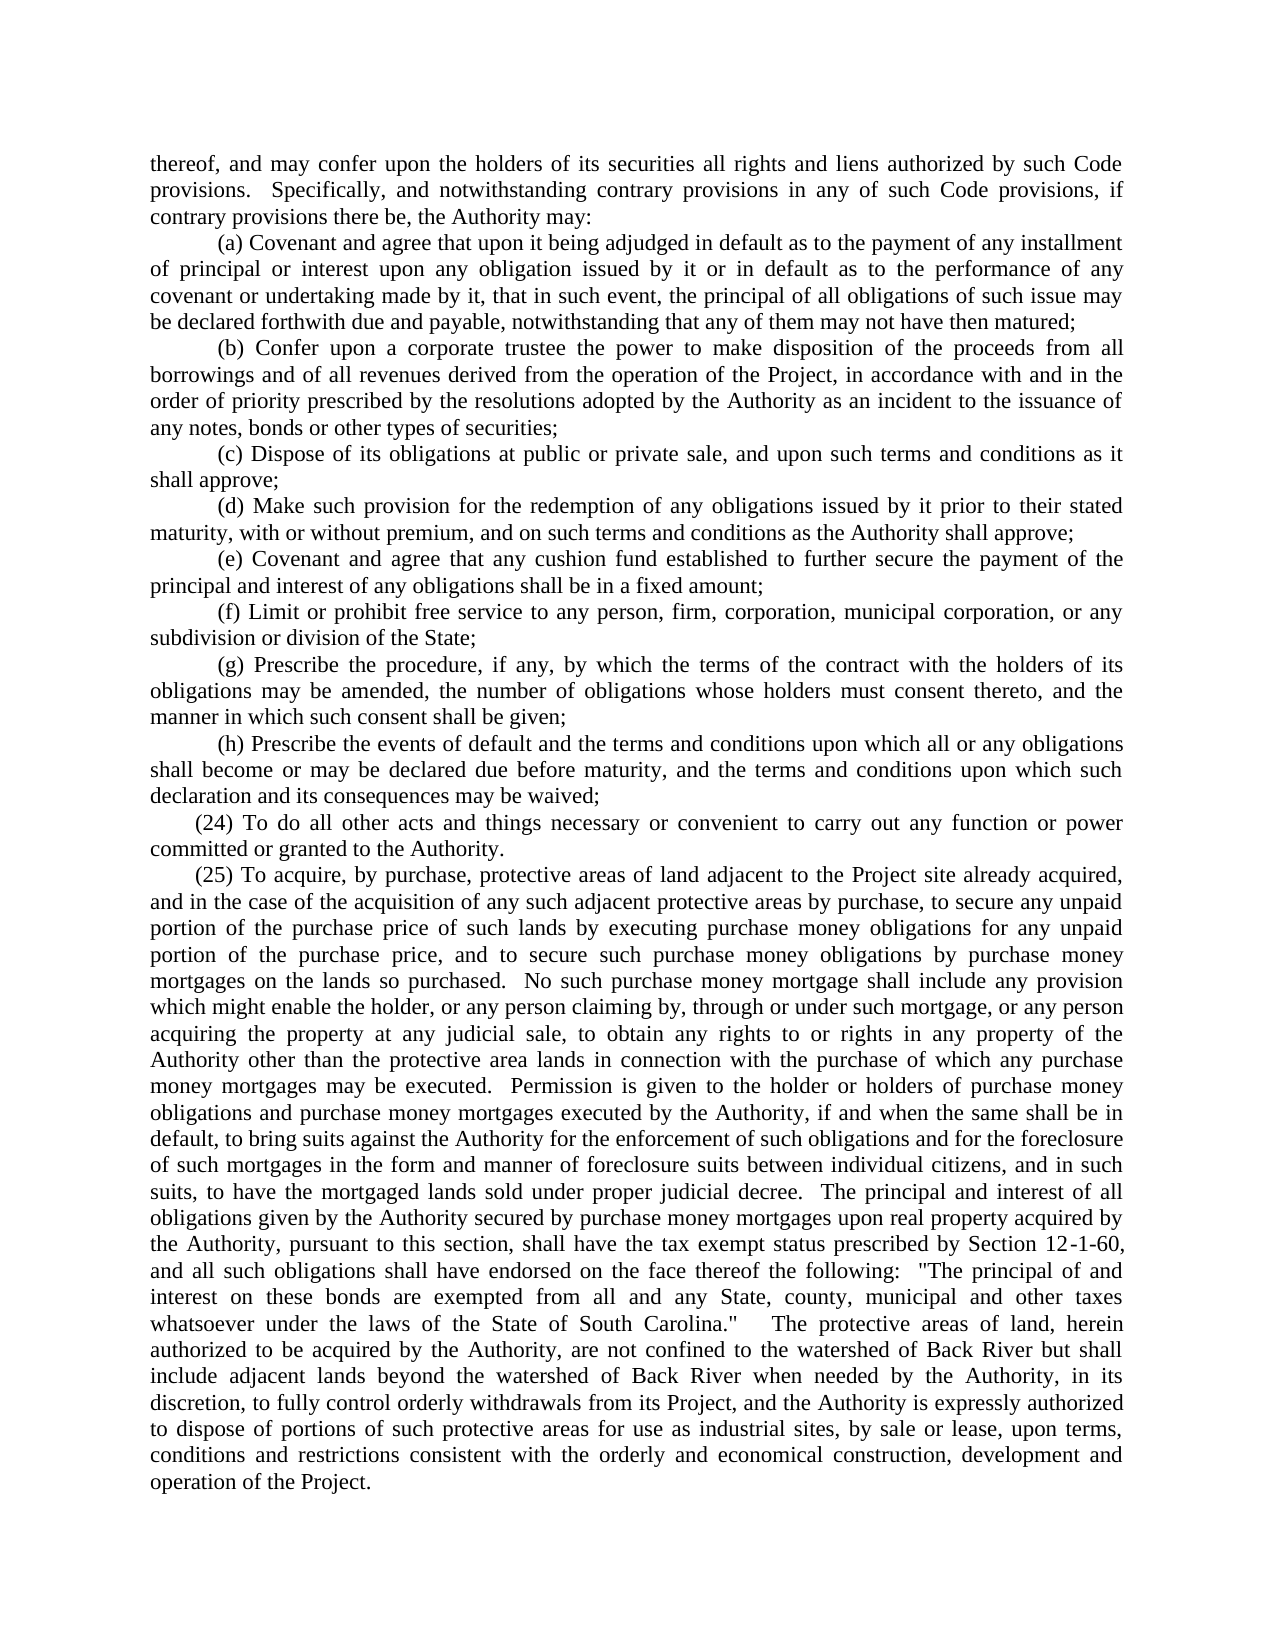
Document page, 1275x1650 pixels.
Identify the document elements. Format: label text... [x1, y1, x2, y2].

text (a) Covenant and agree that upon it being adjudged in default as to the payment of any installment of principal or interest upon any obligation issued by it or in default as to the performance of any covenant or undertaking made by it, that in such event, the principal of all obligations of such issue may be declared forthwith due and payable, notwithstanding that any of them may not have then matured; [150, 229, 1125, 334]
text (e) Covenant and agree that any cushion fund established to further secure the payment of the principal and interest of any obligations shall be in a fixed amount; [150, 545, 1125, 598]
text (b) Confer upon a corporate trustee the power to make disposition of the proceeds from all borrowings and of all revenues derived from the operation of the Project, in accordance with and in the order of priority prescribed by the resolutions adopted by the Authority as an incident to the issuance of any notes, bonds or other types of securities; [150, 334, 1125, 440]
text (g) Prescribe the procedure, if any, by which the terms of the contract with the holders of its obligations may be amended, the number of obligations whose holders must consent thereto, and the manner in which such consent shall be given; [150, 651, 1125, 730]
text (d) Make such provision for the redemption of any obligations issued by it prior to their stated maturity, with or without premium, and on such terms and conditions as the Authority shall approve; [150, 493, 1125, 545]
text (h) Prescribe the events of default and the terms and conditions upon which all or any obligations shall become or may be declared due before maturity, and the terms and conditions upon which such declaration and its consequences may be waived; [150, 730, 1125, 809]
text (24) To do all other acts and things necessary or convenient to carry out any function or power committed or granted to the Authority. [150, 809, 1125, 862]
text (25) To acquire, by purchase, protective areas of land adjacent to the Project site already acquired, and in the case of the acquisition of any such adjacent protective areas by purchase, to secure any unpaid portion of the purchase price of such lands by executing purchase money obligations for any unpaid portion of the purchase price, and to secure such purchase money obligations by purchase money mortgages on the lands so purchased. No such purchase money mortgage shall include any provision which might enable the holder, or any person claiming by, through or under such mortgage, or any person acquiring the property at any judicial sale, to obtain any rights to or rights in any property of the Authority other than the protective area lands in connection with the purchase of which any purchase money mortgages may be executed. Permission is given to the holder or holders of purchase money obligations and purchase money mortgages executed by the Authority, if and when the same shall be in default, to bring suits against the Authority for the enforcement of such obligations and for the foreclosure of such mortgages in the form and manner of foreclosure suits between individual citizens, and in such suits, to have the mortgaged lands sold under proper judicial decree. The principal and interest of all obligations given by the Authority secured by purchase money mortgages upon real property acquired by the Authority, pursuant to this section, shall have the tax exempt status prescribed by Section 12-1-60, and all such obligations shall have endorsed on the face thereof the following: "The principal of and interest on these bonds are exempted from all and any State, county, municipal and other taxes whatsoever under the laws of the State of South Carolina." The protective areas of land, herein authorized to be acquired by the Authority, are not confined to the watershed of Back River but shall include adjacent lands beyond the watershed of Back River when needed by the Authority, in its discretion, to fully control orderly withdrawals from its Project, and the Authority is expressly authorized to dispose of portions of such protective areas for use as industrial sites, by sale or lease, upon terms, conditions and restrictions consistent with the orderly and economical construction, development and operation of the Project. [150, 862, 1125, 1494]
text (c) Dispose of its obligations at public or private sale, and upon such terms and conditions as it shall approve; [150, 440, 1125, 493]
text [150, 150, 1125, 229]
text (f) Limit or prohibit free service to any person, firm, corporation, municipal corporation, or any subdivision or division of the State; [150, 598, 1125, 651]
